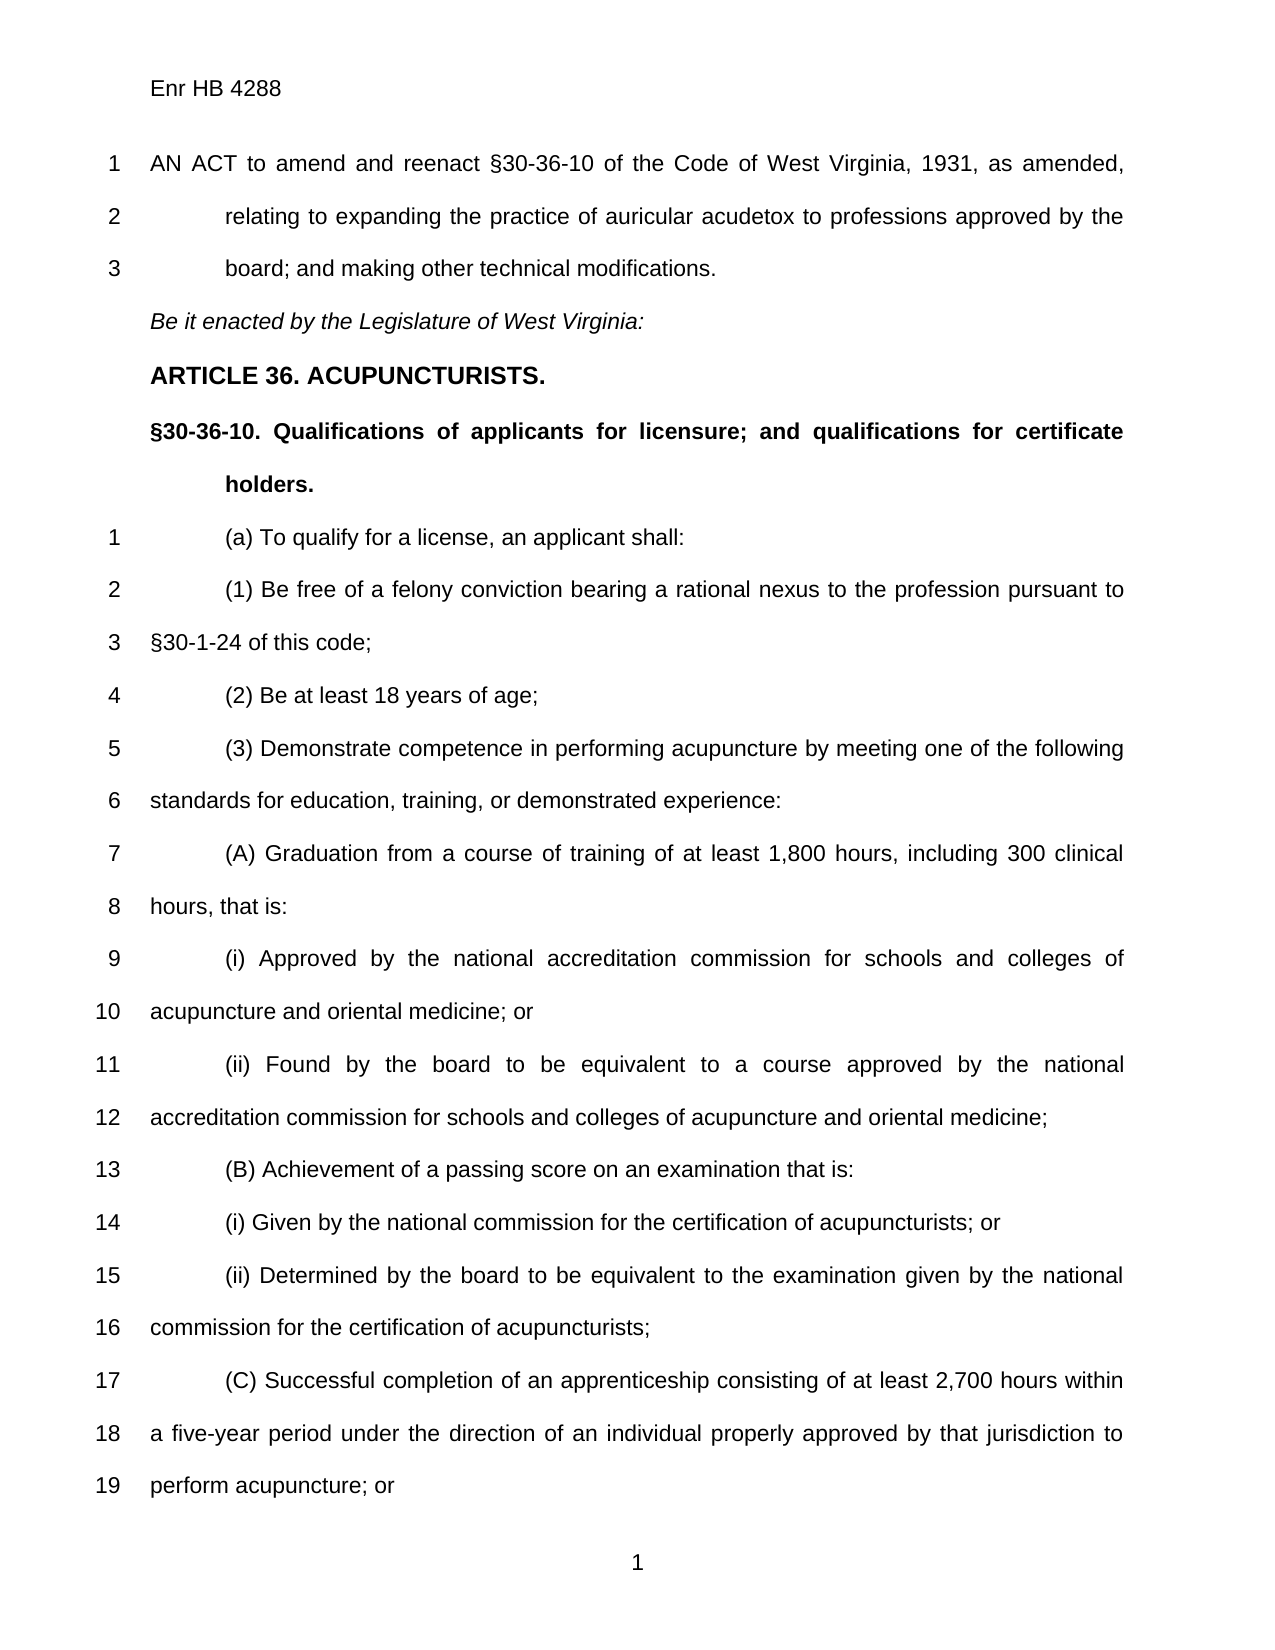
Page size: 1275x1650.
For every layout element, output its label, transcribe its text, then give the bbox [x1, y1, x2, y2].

text (i) Approved by the national accreditation commission for schools and colleges of acupuncture and oriental medicine; or [150, 945, 1125, 1024]
text (B) Achievement of a passing score on an examination that is: [150, 1156, 1125, 1183]
text (ii) Found by the board to be equivalent to a course approved by the national accreditation commission for schools and colleges of acupuncture and oriental medicine; [150, 1051, 1125, 1130]
subtitle §30-36-10. Qualifications of applicants for licensure; and qualifications for certificate holders. [150, 418, 1125, 497]
text (1) Be free of a felony conviction bearing a rational nexus to the profession pursuant to §30-1-24 of this code; [150, 576, 1125, 656]
text (ii) Determined by the board to be equivalent to the examination given by the national commission for the certification of acupuncturists; [150, 1262, 1125, 1341]
text (A) Graduation from a course of training of at least 1,800 hours, including 300 clinical hours, that is: [150, 840, 1125, 919]
text (3) Demonstrate competence in performing acupuncture by meeting one of the following standards for education, training, or demonstrated experience: [150, 734, 1125, 814]
text Be it enacted by the Legislature of West Virginia: [150, 308, 1125, 334]
text (a) To qualify for a license, an applicant shall: [150, 524, 1125, 550]
subtitle ARTICLE 36. ACUPUNCTURISTS. [150, 361, 1125, 389]
text (C) Successful completion of an apprenticeship consisting of at least 2,700 hours within a five-year period under the direction of an individual properly approved by that jurisdiction to perform acupuncture; or [150, 1367, 1125, 1499]
title AN ACT to amend and reenact §30-36-10 of the Code of West Virginia, 1931, as amended, relating to expanding the practice of auricular acudetox to professions approved by the board; and making other technical modifications. [150, 150, 1125, 282]
text (2) Be at least 18 years of age; [150, 682, 1125, 708]
text (i) Given by the national commission for the certification of acupuncturists; or [150, 1209, 1125, 1235]
